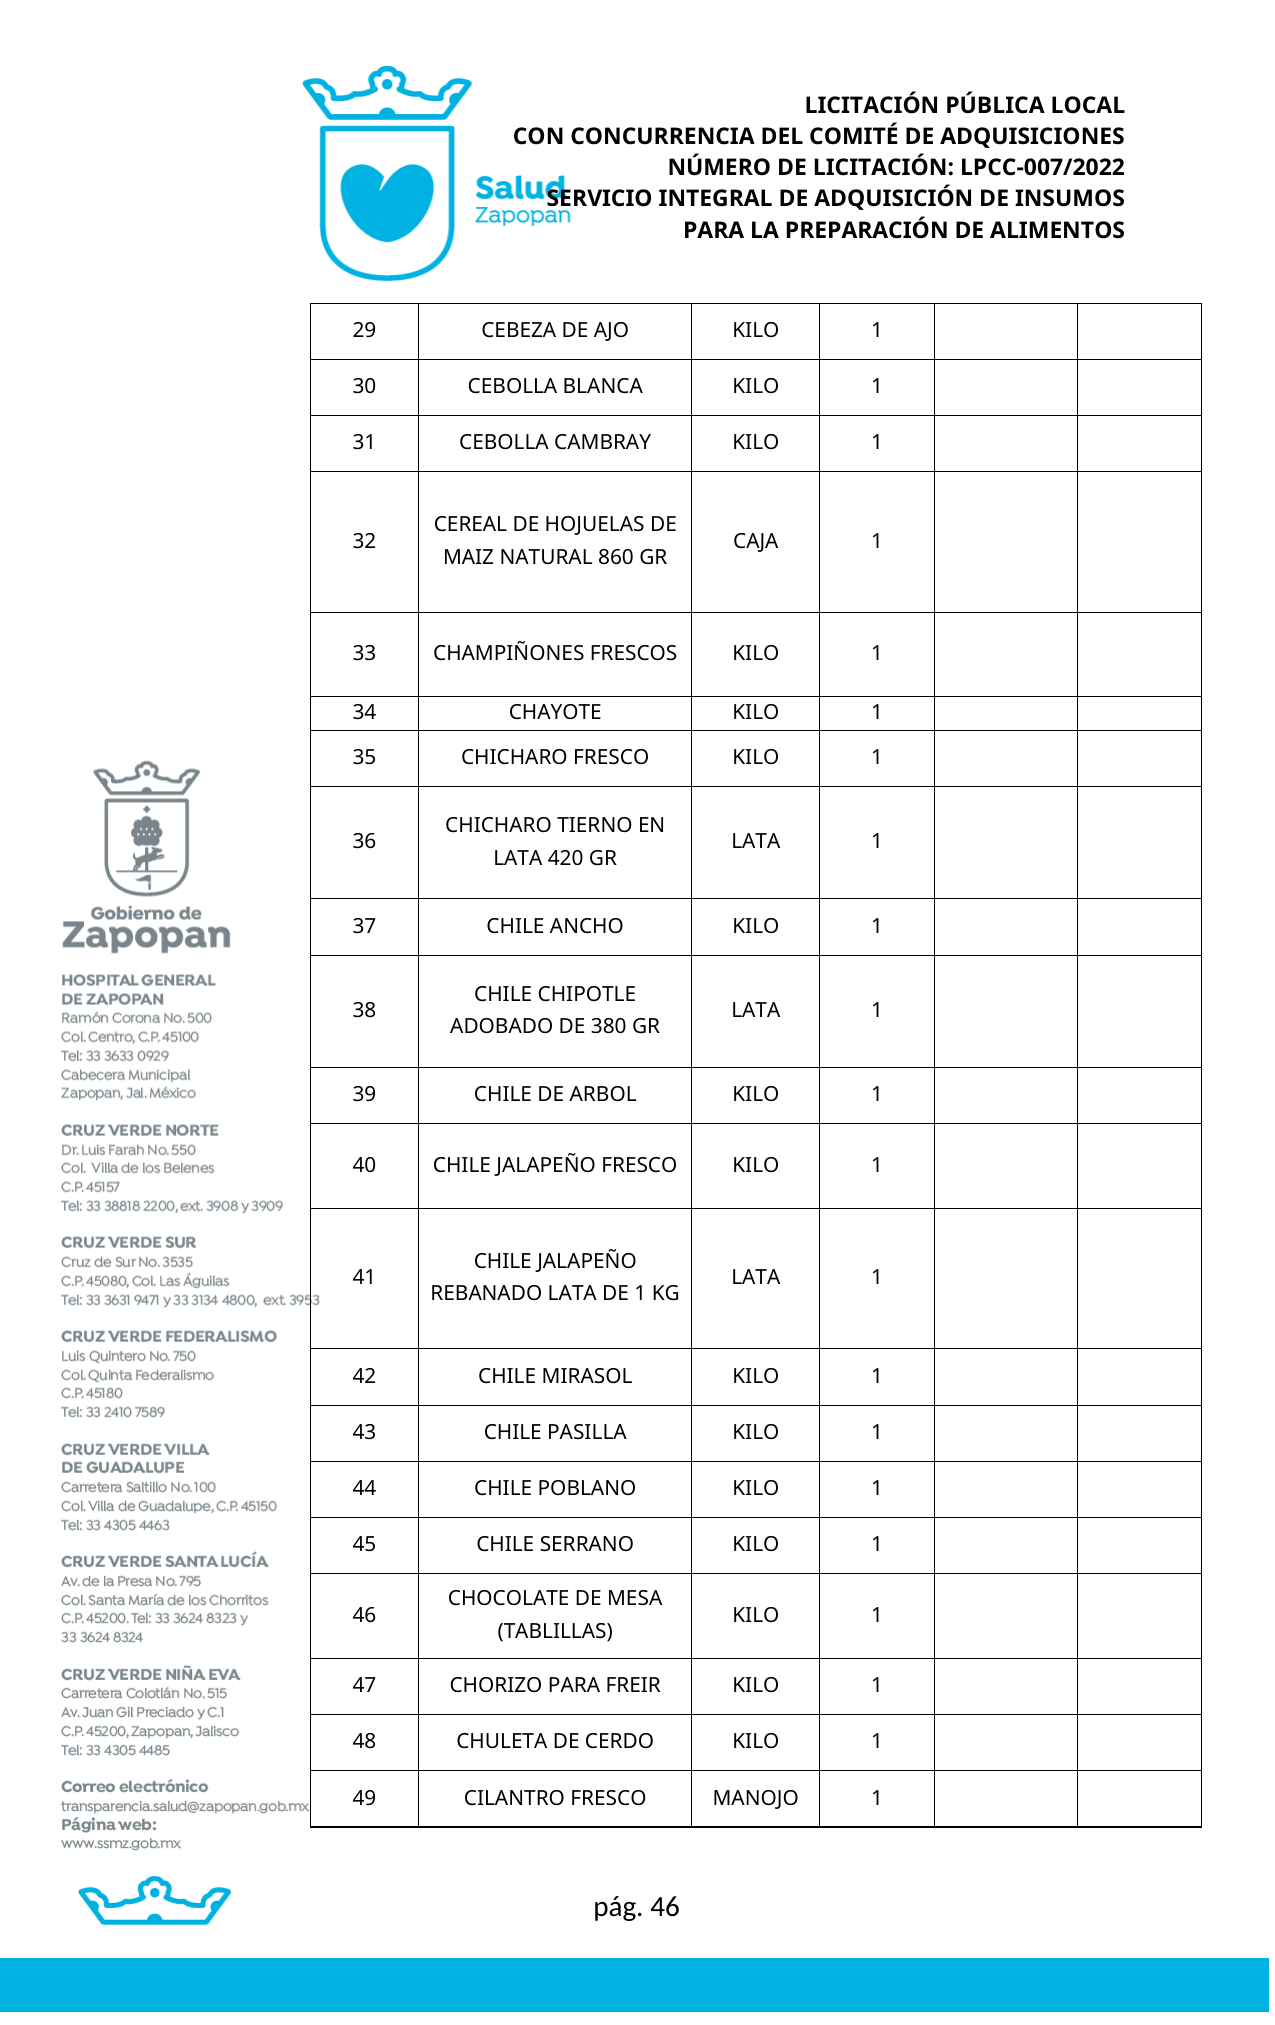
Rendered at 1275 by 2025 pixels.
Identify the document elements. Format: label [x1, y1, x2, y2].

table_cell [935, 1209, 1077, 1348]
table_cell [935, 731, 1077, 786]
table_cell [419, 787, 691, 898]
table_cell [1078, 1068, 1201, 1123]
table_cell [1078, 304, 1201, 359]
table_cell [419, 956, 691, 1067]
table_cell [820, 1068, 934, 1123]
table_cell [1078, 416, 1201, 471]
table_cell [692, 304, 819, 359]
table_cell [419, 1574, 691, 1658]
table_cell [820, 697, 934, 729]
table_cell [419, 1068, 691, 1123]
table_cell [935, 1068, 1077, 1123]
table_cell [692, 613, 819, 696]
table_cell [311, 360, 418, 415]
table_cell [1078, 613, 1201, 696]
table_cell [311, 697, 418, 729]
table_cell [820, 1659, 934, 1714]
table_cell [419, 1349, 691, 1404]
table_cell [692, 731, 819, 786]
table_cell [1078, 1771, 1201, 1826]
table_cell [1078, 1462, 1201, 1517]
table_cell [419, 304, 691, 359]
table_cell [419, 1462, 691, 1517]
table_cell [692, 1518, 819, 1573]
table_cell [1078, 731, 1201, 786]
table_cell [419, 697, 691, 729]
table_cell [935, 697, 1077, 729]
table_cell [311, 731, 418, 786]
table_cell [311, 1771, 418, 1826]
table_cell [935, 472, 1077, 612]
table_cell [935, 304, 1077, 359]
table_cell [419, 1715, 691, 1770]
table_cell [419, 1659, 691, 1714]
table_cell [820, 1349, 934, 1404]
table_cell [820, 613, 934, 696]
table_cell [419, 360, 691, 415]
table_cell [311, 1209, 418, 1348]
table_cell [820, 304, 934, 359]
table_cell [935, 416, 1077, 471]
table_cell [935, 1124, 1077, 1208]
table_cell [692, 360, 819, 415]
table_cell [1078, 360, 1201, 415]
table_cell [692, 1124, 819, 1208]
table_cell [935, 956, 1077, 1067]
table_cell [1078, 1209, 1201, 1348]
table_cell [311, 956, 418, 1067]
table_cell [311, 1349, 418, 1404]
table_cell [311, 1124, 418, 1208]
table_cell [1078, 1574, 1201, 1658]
picture [0, 0, 1269, 1957]
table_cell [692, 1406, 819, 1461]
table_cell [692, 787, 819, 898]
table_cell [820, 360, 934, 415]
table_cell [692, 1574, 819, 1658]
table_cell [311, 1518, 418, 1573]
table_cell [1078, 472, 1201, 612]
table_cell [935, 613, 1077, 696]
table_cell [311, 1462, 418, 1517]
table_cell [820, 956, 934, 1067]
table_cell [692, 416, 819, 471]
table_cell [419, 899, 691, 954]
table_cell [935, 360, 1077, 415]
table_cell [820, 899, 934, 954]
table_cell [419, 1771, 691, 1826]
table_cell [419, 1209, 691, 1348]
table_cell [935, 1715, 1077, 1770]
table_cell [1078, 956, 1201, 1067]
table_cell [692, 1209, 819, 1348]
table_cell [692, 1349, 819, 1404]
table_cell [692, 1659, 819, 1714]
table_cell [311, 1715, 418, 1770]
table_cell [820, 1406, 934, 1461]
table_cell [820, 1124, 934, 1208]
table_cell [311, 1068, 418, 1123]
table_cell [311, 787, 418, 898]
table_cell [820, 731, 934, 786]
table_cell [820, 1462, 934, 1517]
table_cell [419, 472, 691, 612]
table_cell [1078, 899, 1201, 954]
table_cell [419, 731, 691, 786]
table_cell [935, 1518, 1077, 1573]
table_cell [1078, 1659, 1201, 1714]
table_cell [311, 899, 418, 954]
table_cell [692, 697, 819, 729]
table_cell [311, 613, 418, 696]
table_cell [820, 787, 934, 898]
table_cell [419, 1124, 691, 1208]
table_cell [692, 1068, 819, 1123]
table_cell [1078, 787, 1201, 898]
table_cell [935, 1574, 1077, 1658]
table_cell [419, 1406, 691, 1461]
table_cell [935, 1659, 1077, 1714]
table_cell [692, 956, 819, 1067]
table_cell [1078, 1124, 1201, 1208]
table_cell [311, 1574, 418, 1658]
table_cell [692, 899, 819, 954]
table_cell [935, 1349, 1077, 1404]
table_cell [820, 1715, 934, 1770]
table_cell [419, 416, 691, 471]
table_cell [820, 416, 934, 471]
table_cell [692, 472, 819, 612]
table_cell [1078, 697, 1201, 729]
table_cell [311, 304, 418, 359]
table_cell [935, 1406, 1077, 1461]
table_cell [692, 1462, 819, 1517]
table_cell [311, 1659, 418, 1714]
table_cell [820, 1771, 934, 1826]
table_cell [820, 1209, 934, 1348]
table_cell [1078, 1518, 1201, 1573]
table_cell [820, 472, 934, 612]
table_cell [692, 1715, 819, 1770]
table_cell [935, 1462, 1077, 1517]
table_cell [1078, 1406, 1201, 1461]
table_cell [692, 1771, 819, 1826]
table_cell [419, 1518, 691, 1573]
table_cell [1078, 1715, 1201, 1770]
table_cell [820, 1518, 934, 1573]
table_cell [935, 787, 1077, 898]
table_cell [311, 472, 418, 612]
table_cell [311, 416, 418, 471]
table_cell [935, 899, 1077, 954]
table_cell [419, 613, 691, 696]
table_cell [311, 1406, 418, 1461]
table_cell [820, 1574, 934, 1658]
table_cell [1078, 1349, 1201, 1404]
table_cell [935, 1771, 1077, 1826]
